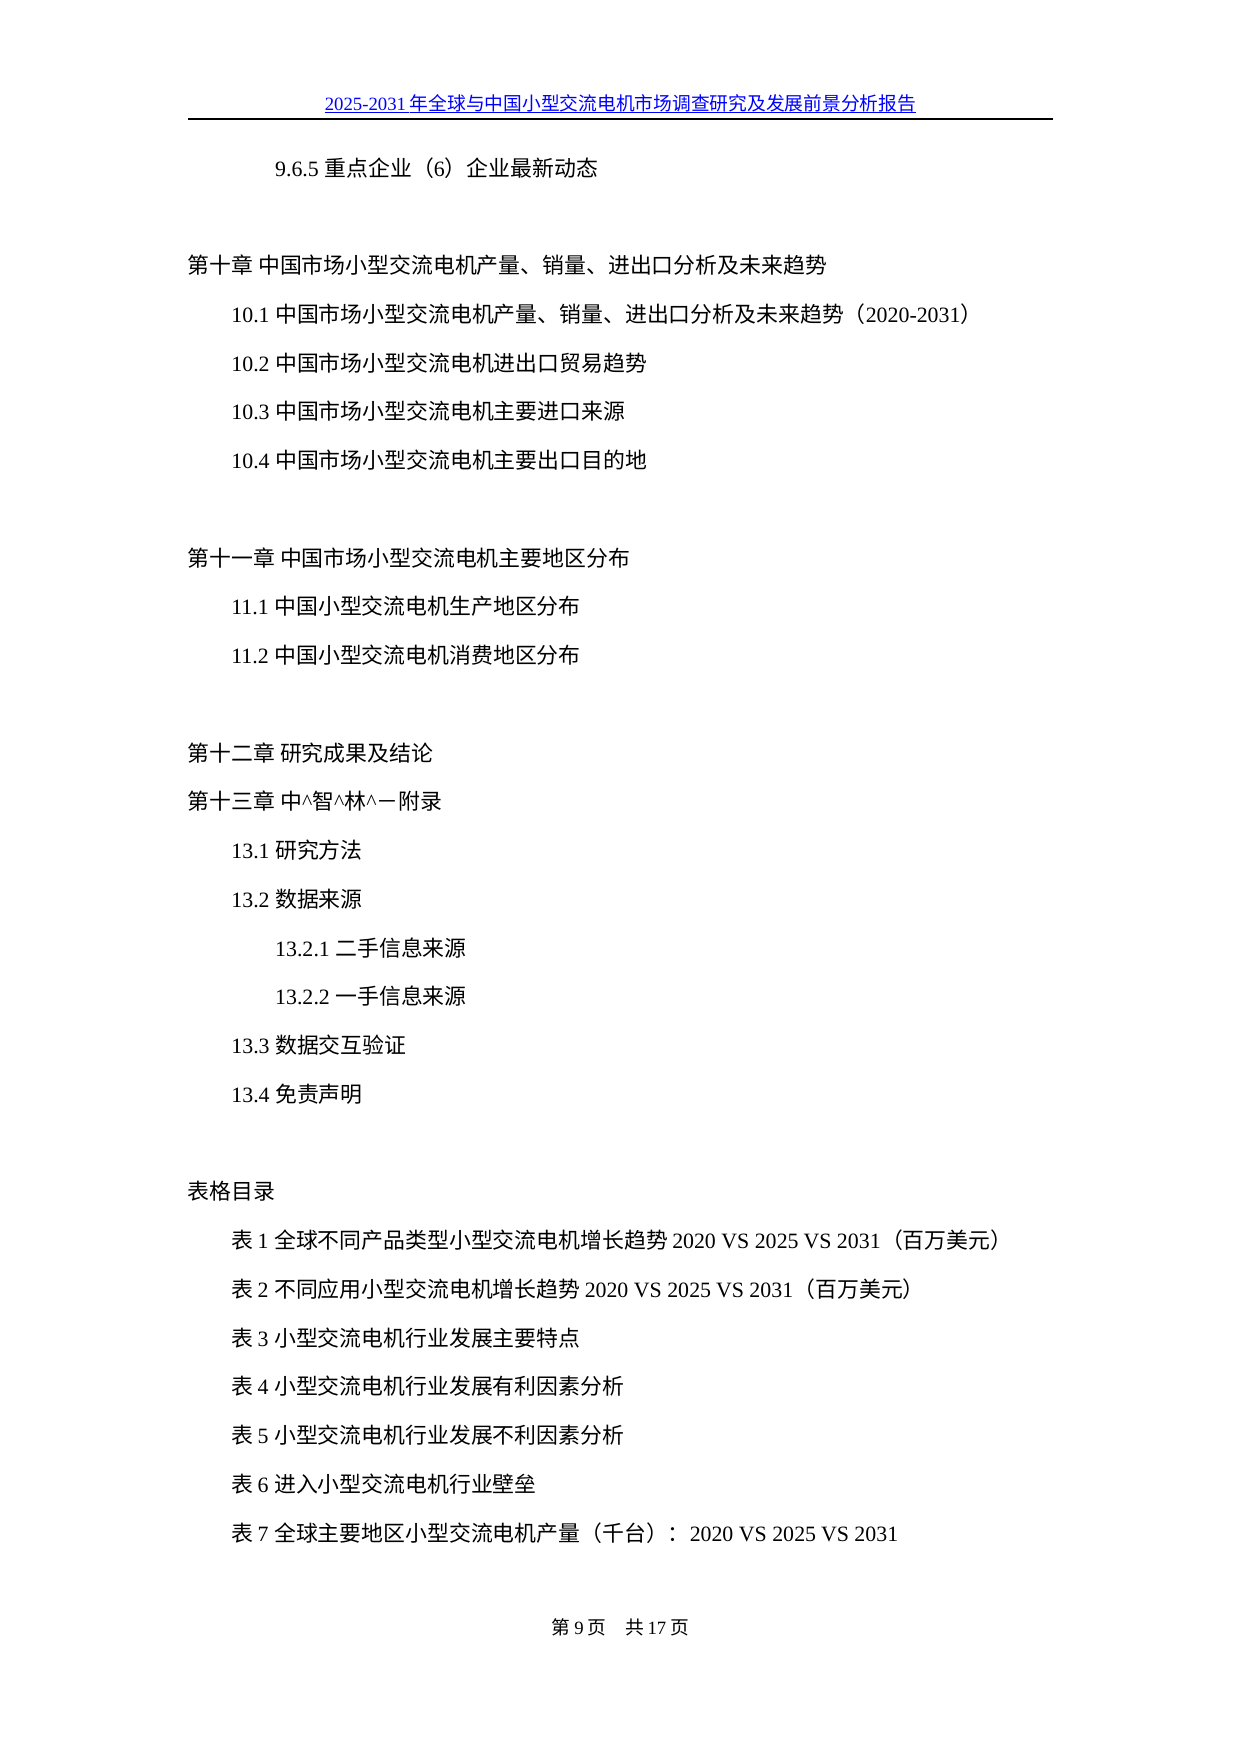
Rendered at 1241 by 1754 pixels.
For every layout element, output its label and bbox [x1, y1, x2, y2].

text [187, 150, 1053, 1548]
